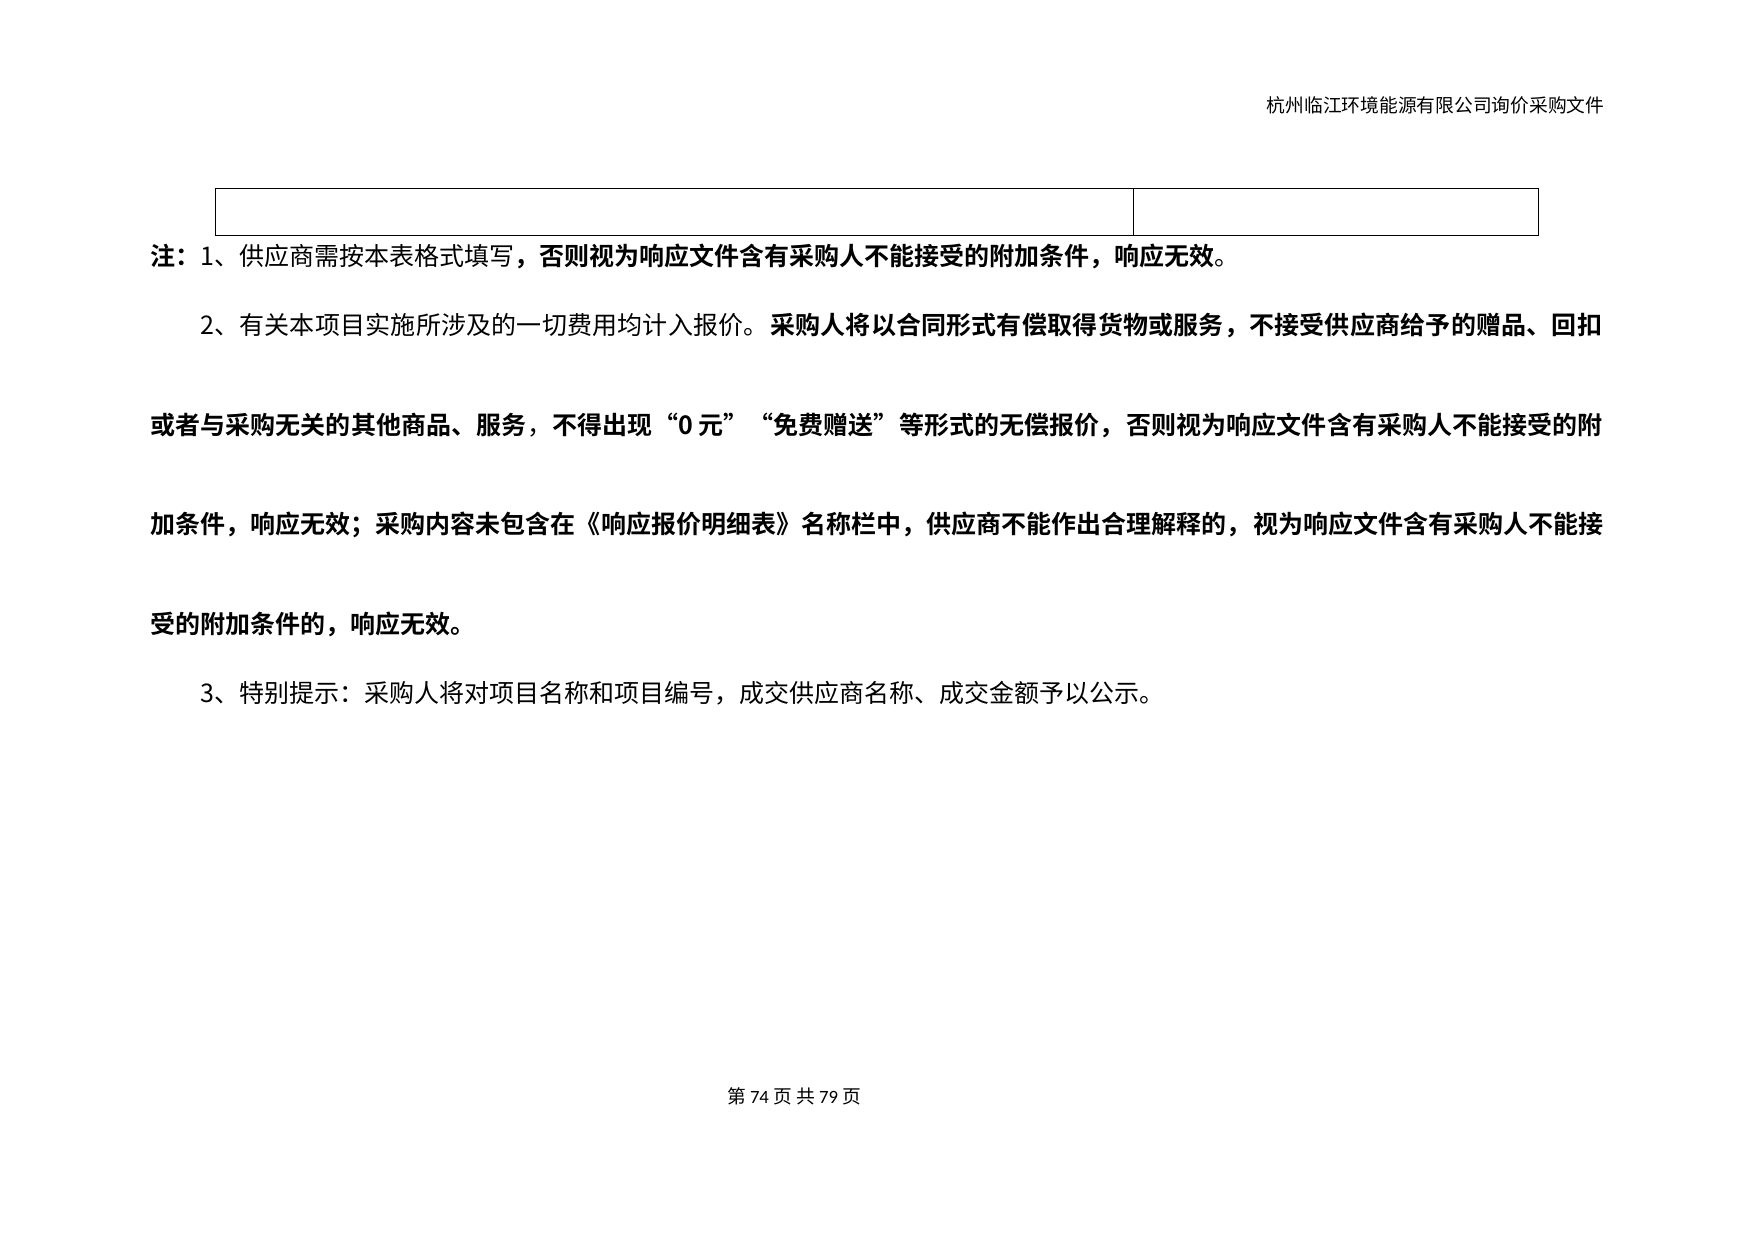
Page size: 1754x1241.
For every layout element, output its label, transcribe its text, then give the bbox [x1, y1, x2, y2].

text 注：1、供应商需按本表格式填写，否则视为响应文件含有采购人不能接受的附加条件，响应无效。 [150, 236, 1604, 272]
table_cell 税率 [216, 189, 1133, 235]
text 3、特别提示：采购人将对项目名称和项目编号，成交供应商名称、成交金额予以公示。 [150, 674, 1604, 710]
table_cell % [1134, 189, 1538, 235]
text 2、有关本项目实施所涉及的一切费用均计入报价。采购人将以合同形式有偿取得货物或服务，不接受供应商给予的赠品、回扣或者与采购无关的其他商品、服务，不得出现“0元”“免费赠送”等形式的无偿报价，否则视为响应文件含有采购人不能接受的附加条件，响应无效；采购内容未包含在《响应报价明细表》名称栏中，供应商不能作出合理解释的，视为响应文件含有采购人不能接受的附加条件的，响应无效。 [150, 290, 1604, 656]
